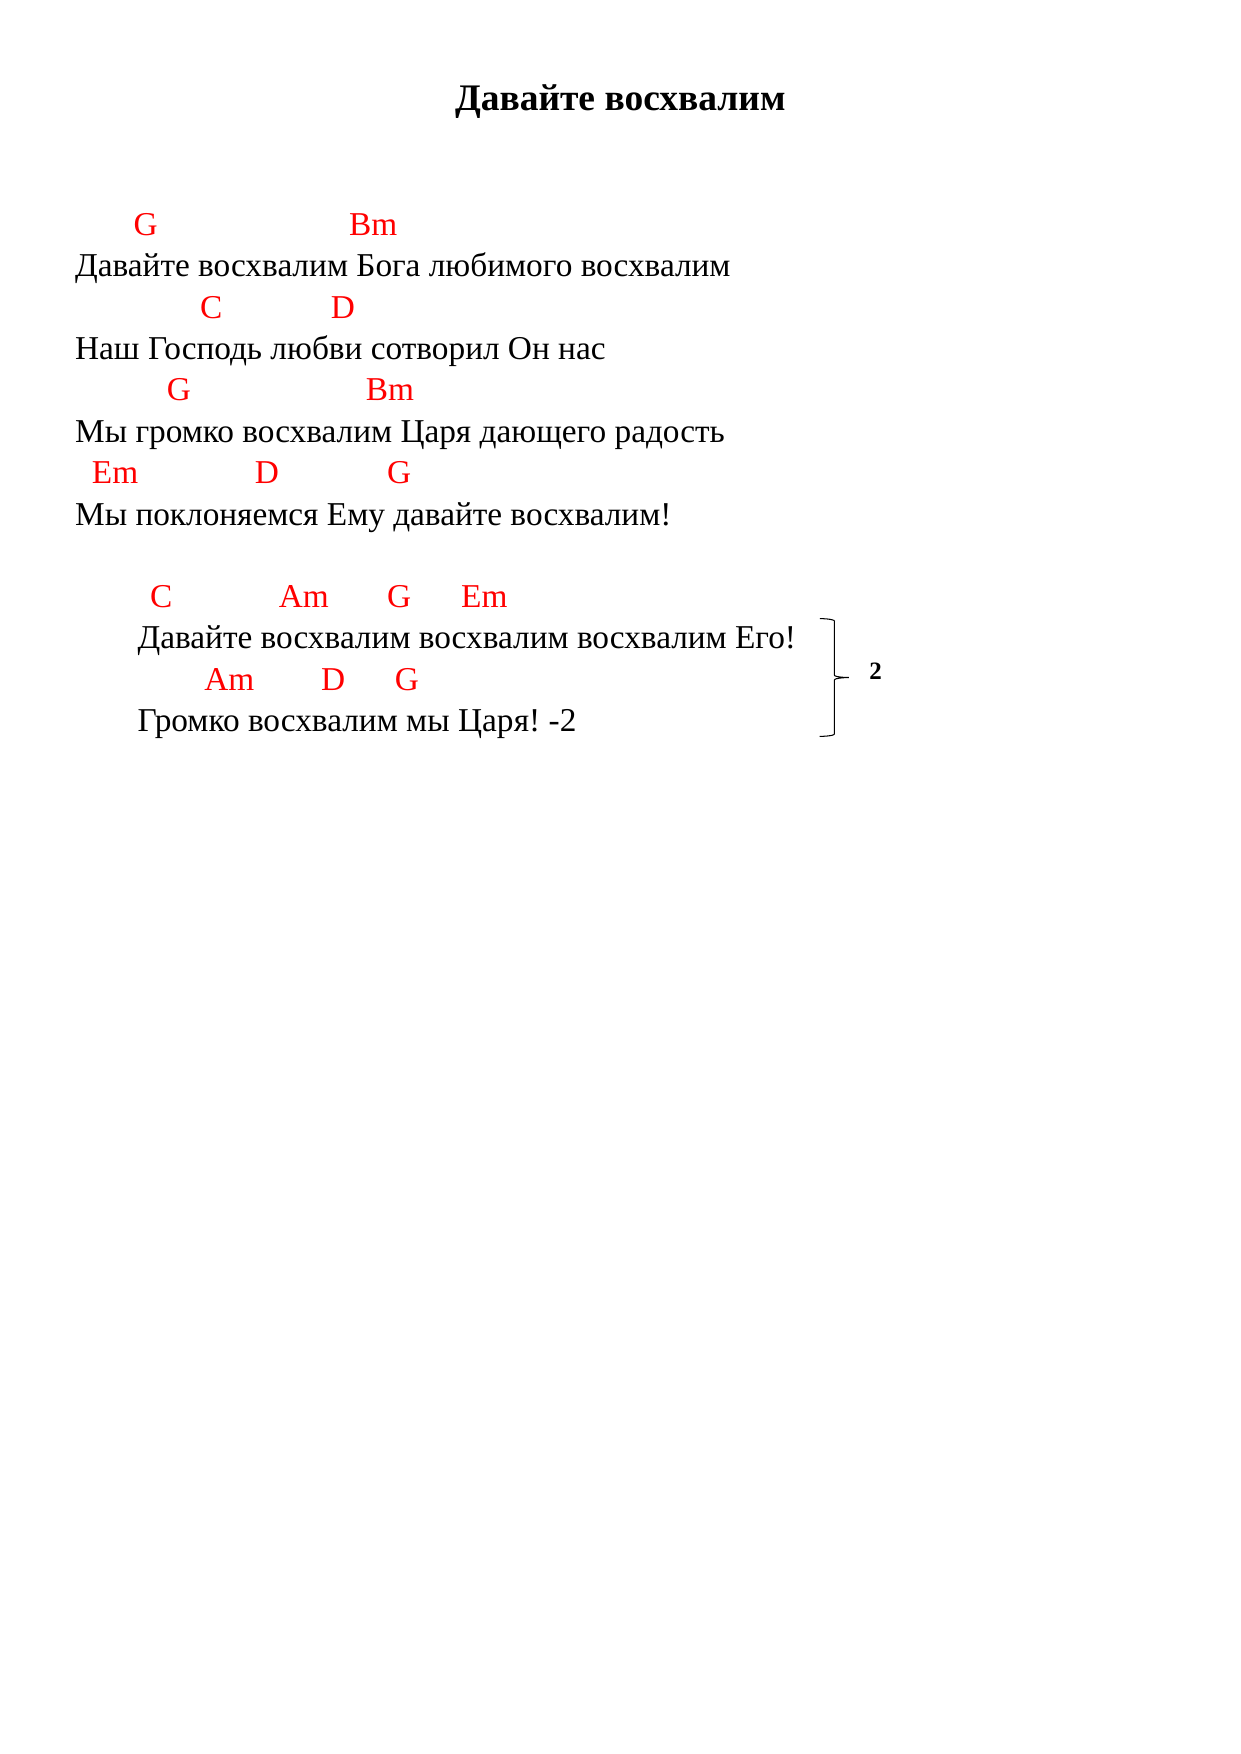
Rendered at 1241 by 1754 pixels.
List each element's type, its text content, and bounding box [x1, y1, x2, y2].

text C Am G Em [75, 576, 1165, 615]
text Am D G [137, 659, 836, 697]
text Наш Господь любви сотворил Он нас [75, 328, 1165, 367]
text Am D G [835, 659, 1165, 697]
text Давайте восхвалим Бога любимого восхвалим [75, 246, 1165, 284]
text G Bm [75, 204, 1165, 243]
text Давайте восхвалим [75, 75, 1165, 118]
text Давайте восхвалим восхвалим восхвалим Его! [831, 618, 1165, 656]
text Давайте восхвалим восхвалим восхвалим Его! [137, 618, 833, 656]
text Мы поклоняемся Ему давайте восхвалим! [75, 494, 1165, 532]
text Em D G [75, 452, 1165, 491]
text C D [75, 287, 1165, 325]
text G Bm [75, 370, 1165, 408]
text Громко восхвалим мы Царя! -2 [137, 701, 1165, 739]
text Мы громко восхвалим Царя дающего радость [75, 411, 1165, 449]
